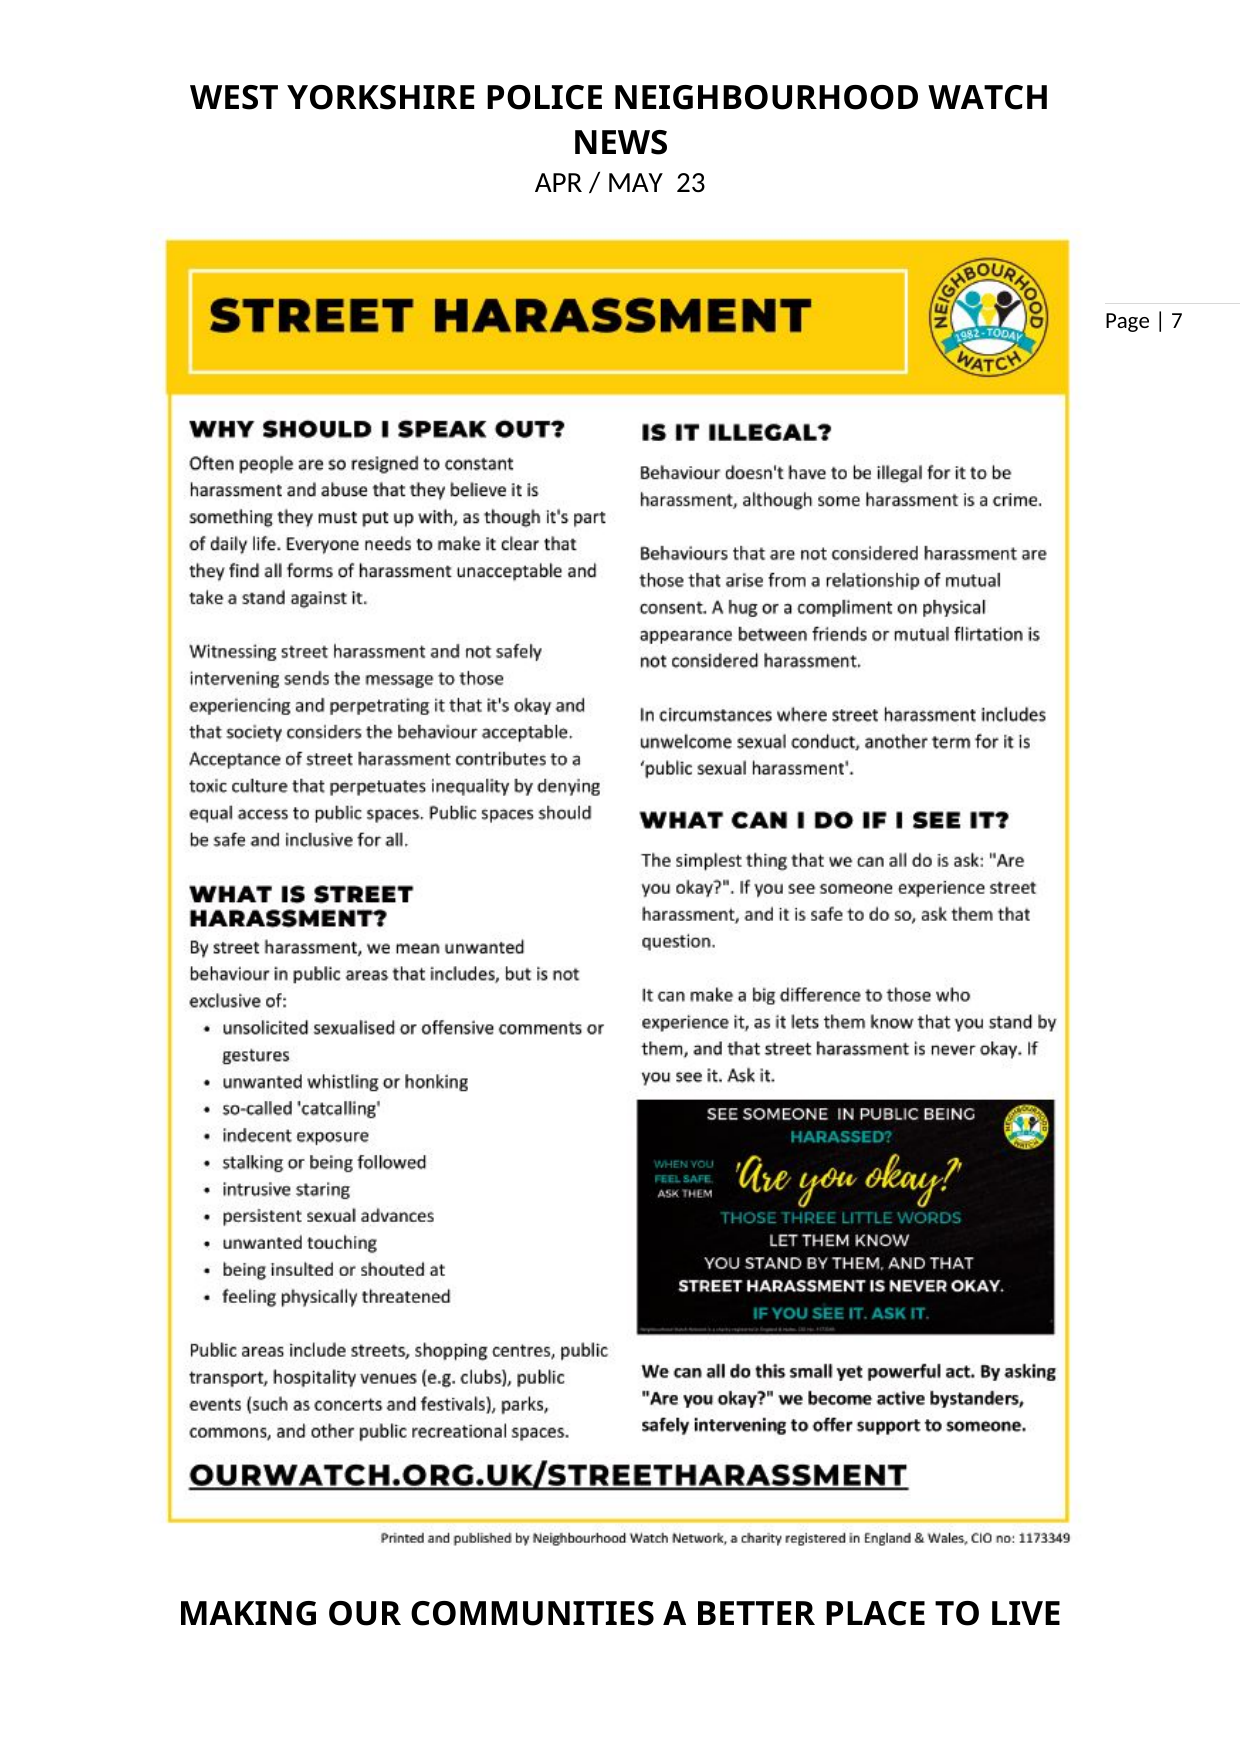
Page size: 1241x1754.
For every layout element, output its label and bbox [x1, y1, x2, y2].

picture [150, 228, 1091, 1560]
